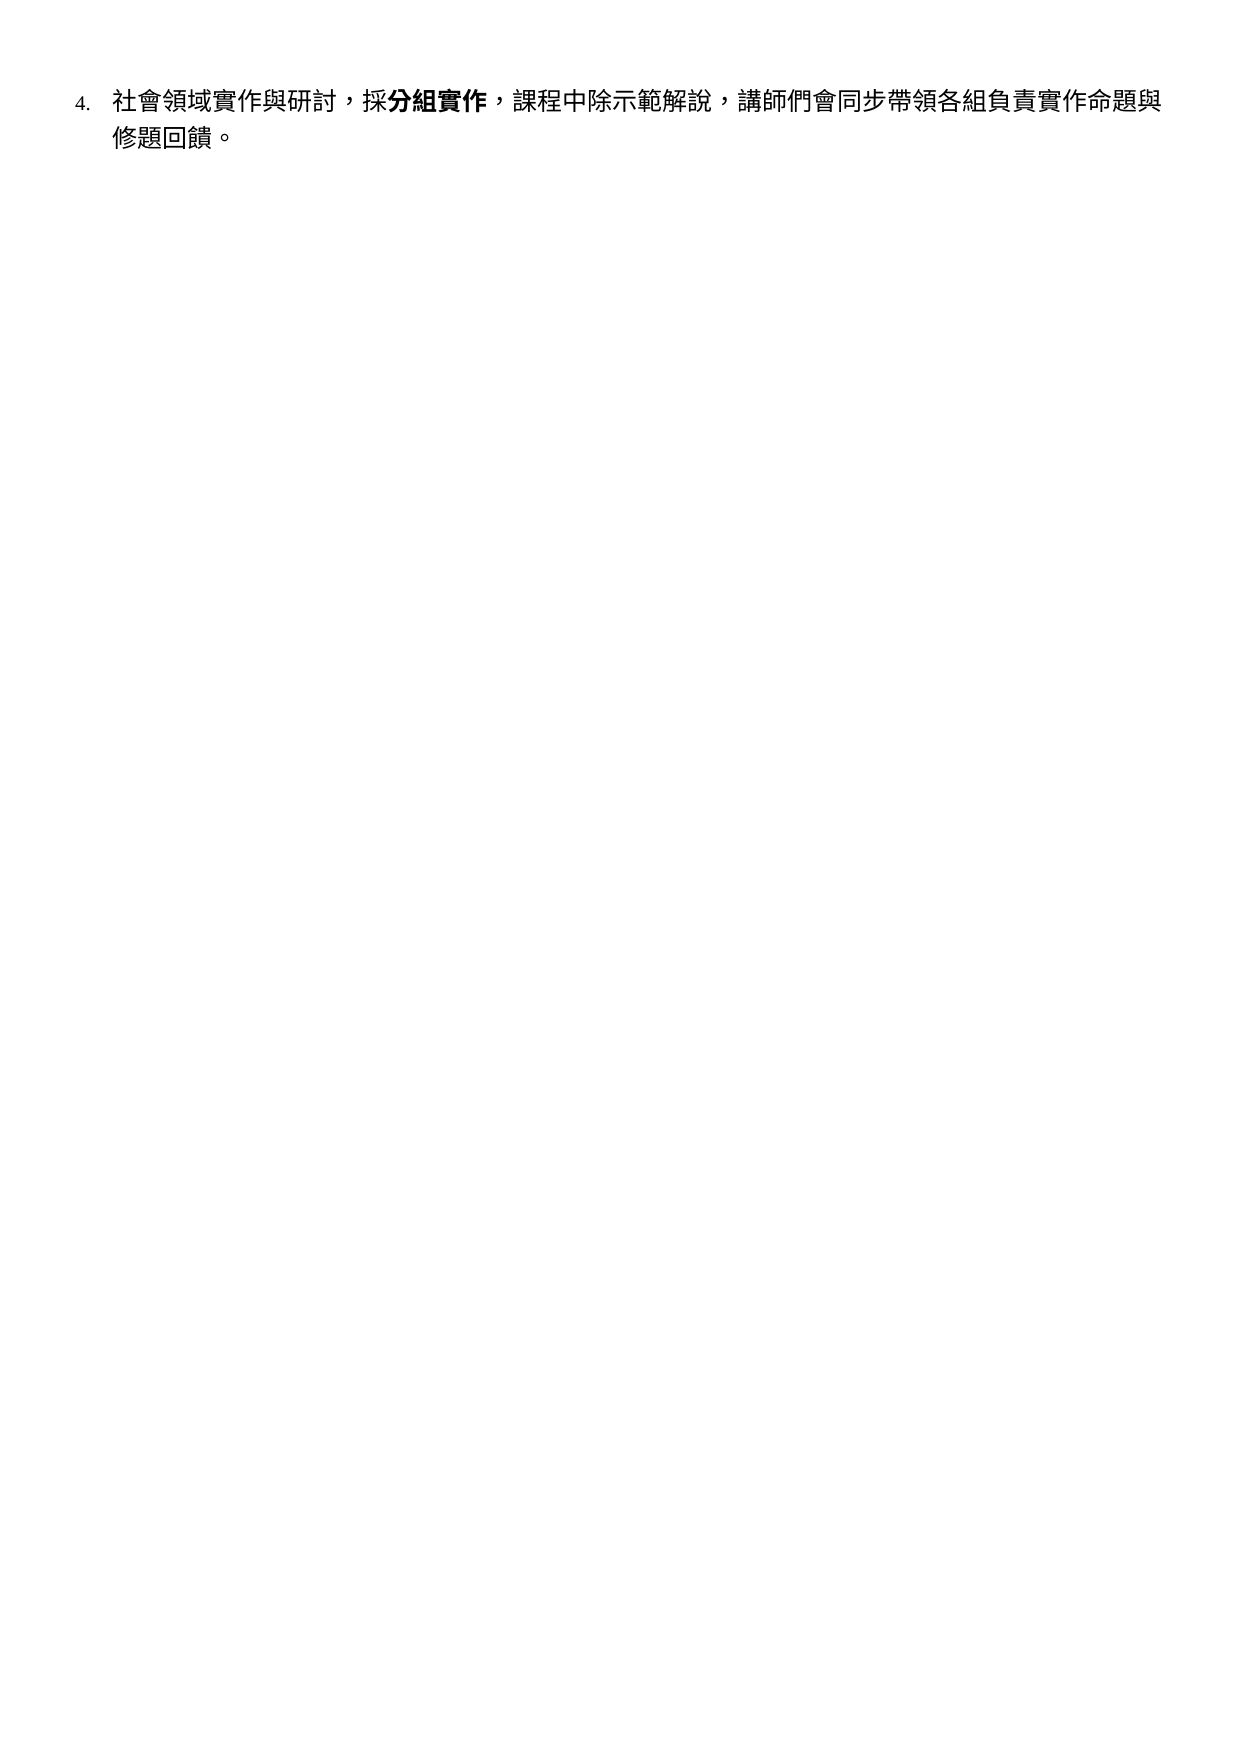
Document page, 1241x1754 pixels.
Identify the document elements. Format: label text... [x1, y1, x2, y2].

list 社會領域實作與研討，採分組實作，課程中除示範解說，講師們會同步帶領各組負責實作命題與修題回饋。 [75, 81, 1165, 156]
